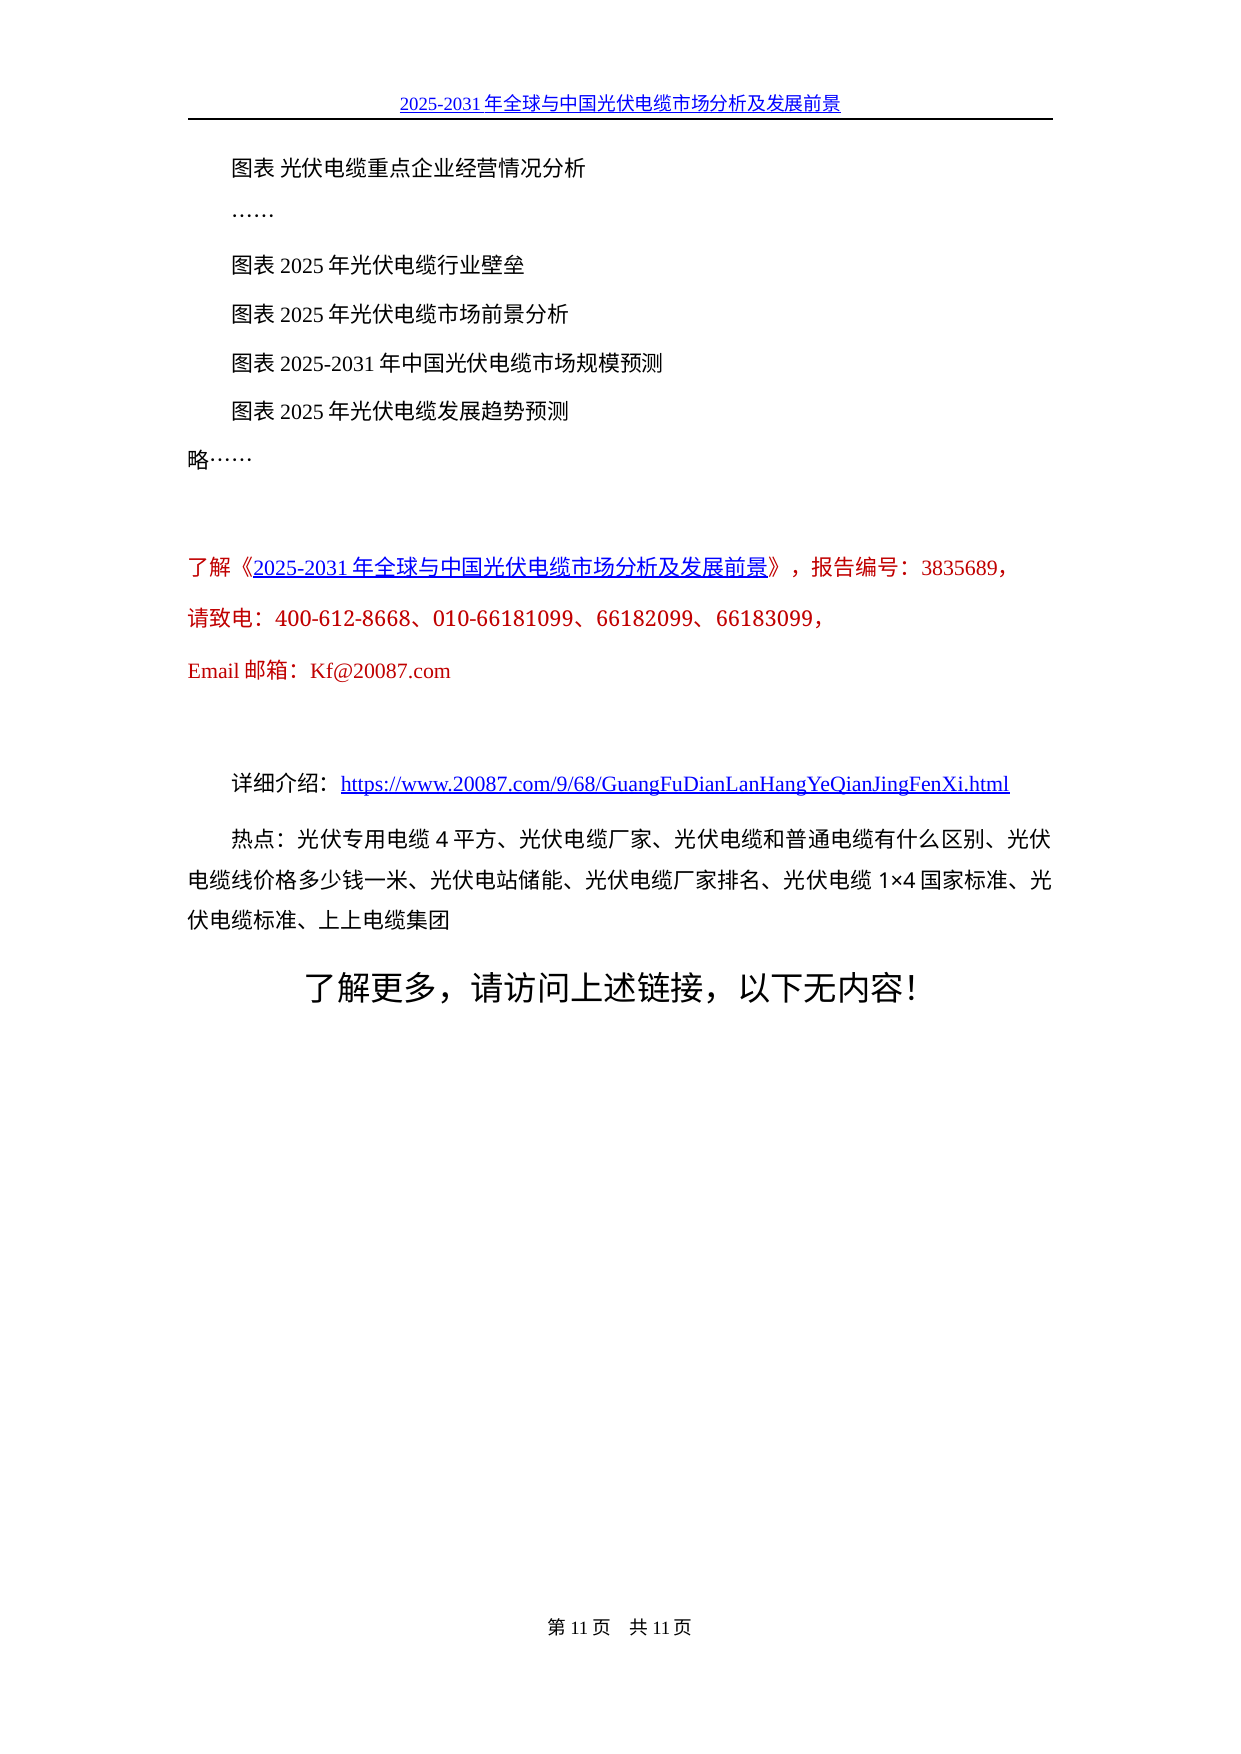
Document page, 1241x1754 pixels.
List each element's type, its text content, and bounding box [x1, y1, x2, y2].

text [187, 150, 1053, 475]
text 详细介绍：https://www.20087.com/9/68/GuangFuDianLanHangYeQianJingFenXi.html [187, 765, 1053, 798]
text 热点：光伏专用电缆4平方、光伏电缆厂家、光伏电缆和普通电缆有什么区别、光伏电缆线价格多少钱一米、光伏电站储能、光伏电缆厂家排名、光伏电缆1×4国家标准、光伏电缆标准、上上电缆集团 [187, 822, 1053, 936]
text 请致电：400-612-8668、010-66181099、66182099、66183099， [187, 601, 1053, 633]
text Email邮箱：Kf@20087.com [187, 652, 1053, 685]
title 了解更多，请访问上述链接，以下无内容！ [187, 953, 1053, 1018]
text 了解《2025-2031年全球与中国光伏电缆市场分析及发展前景》，报告编号：3835689， [187, 549, 1053, 582]
